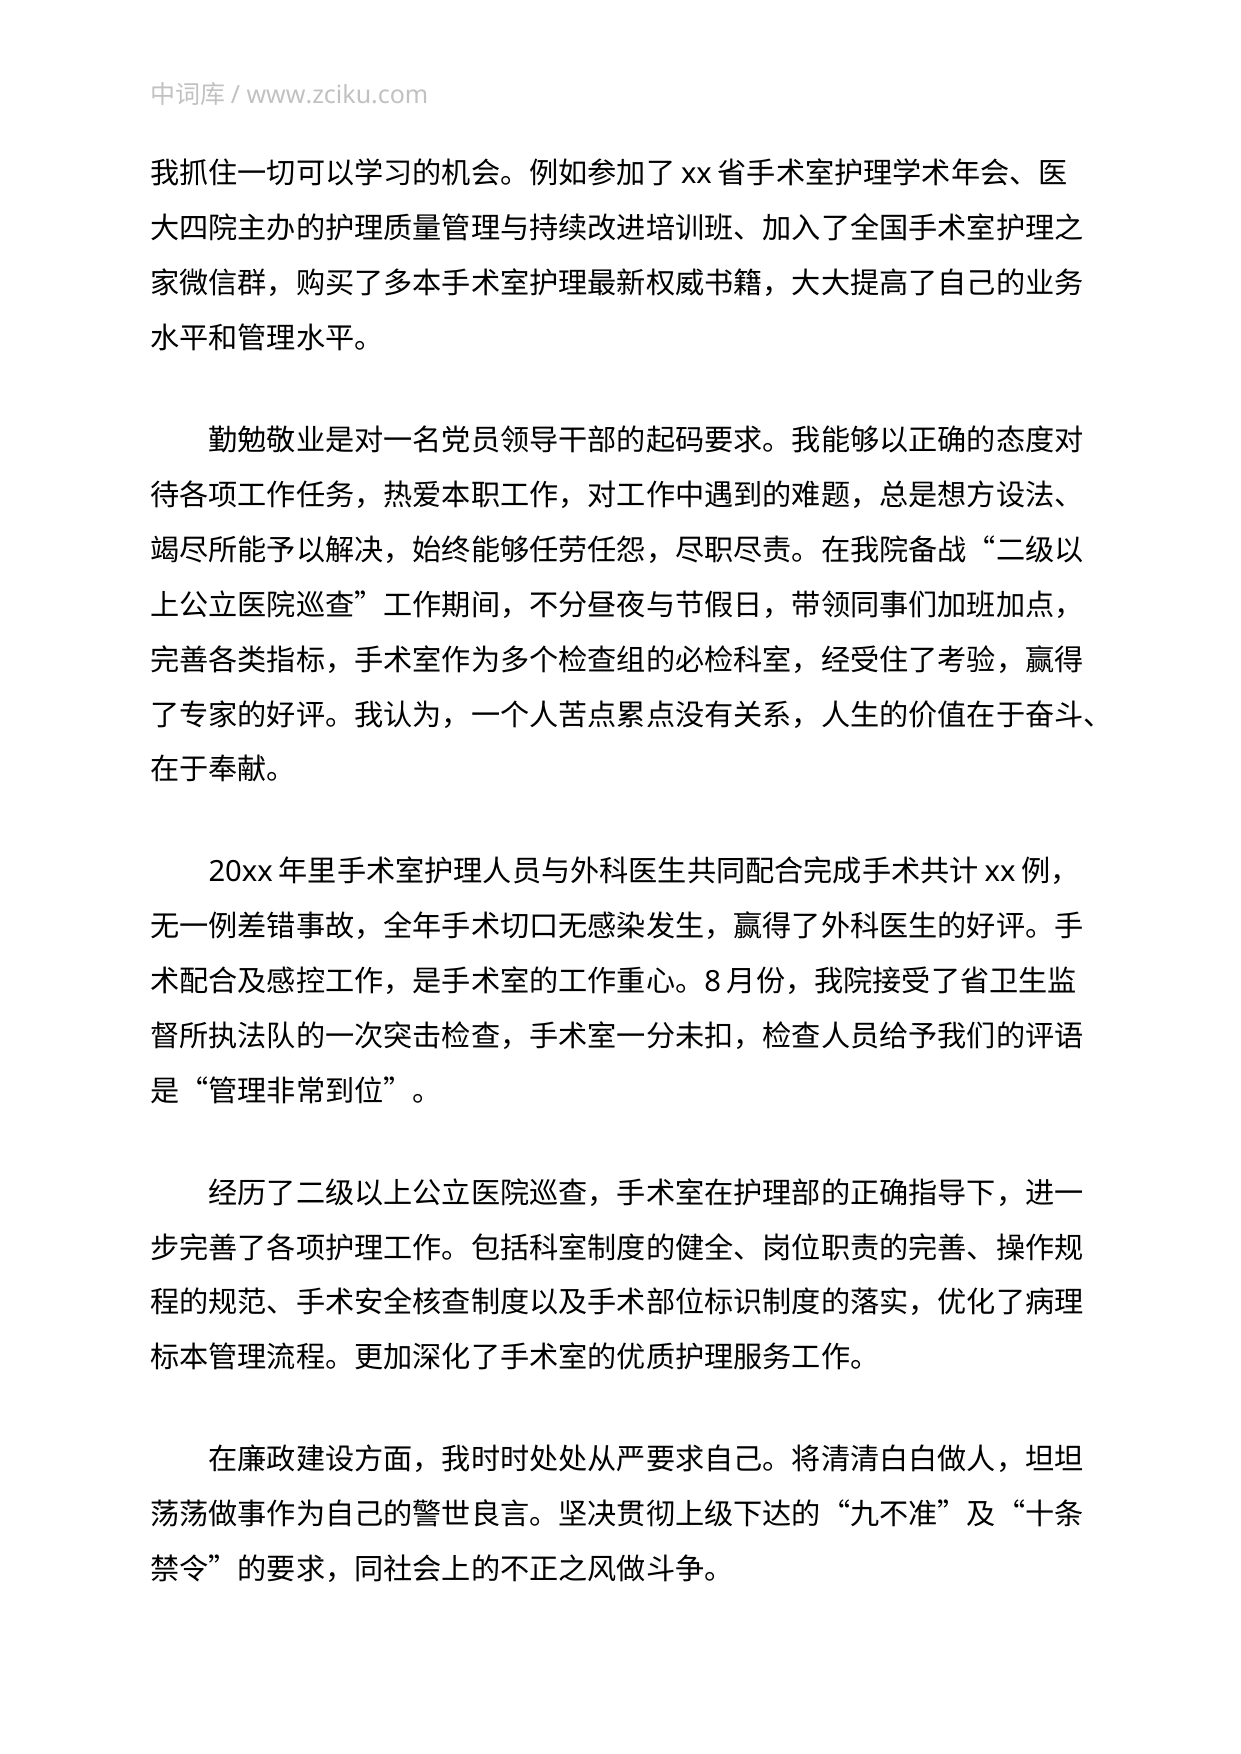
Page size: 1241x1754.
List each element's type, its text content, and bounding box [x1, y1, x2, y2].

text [150, 150, 1090, 357]
text 勤勉敬业是对一名党员领导干部的起码要求。我能够以正确的态度对待各项工作任务，热爱本职工作，对工作中遇到的难题，总是想方设法、竭尽所能予以解决，始终能够任劳任怨，尽职尽责。在我院备战“二级以上公立医院巡查”工作期间，不分昼夜与节假日，带领同事们加班加点，完善各类指标，手术室作为多个检查组的必检科室，经受住了考验，赢得了专家的好评。我认为，一个人苦点累点没有关系，人生的价值在于奋斗、在于奉献。 [150, 417, 1090, 788]
text 20xx年里手术室护理人员与外科医生共同配合完成手术共计xx例，无一例差错事故，全年手术切口无感染发生，赢得了外科医生的好评。手术配合及感控工作，是手术室的工作重心。8月份，我院接受了省卫生监督所执法队的一次突击检查，手术室一分未扣，检查人员给予我们的评语是“管理非常到位”。 [150, 848, 1090, 1110]
text 经历了二级以上公立医院巡查，手术室在护理部的正确指导下，进一步完善了各项护理工作。包括科室制度的健全、岗位职责的完善、操作规程的规范、手术安全核查制度以及手术部位标识制度的落实，优化了病理标本管理流程。更加深化了手术室的优质护理服务工作。 [150, 1169, 1090, 1376]
text 在廉政建设方面，我时时处处从严要求自己。将清清白白做人，坦坦荡荡做事作为自己的警世良言。坚决贯彻上级下达的“九不准”及“十条禁令”的要求，同社会上的不正之风做斗争。 [150, 1436, 1090, 1588]
